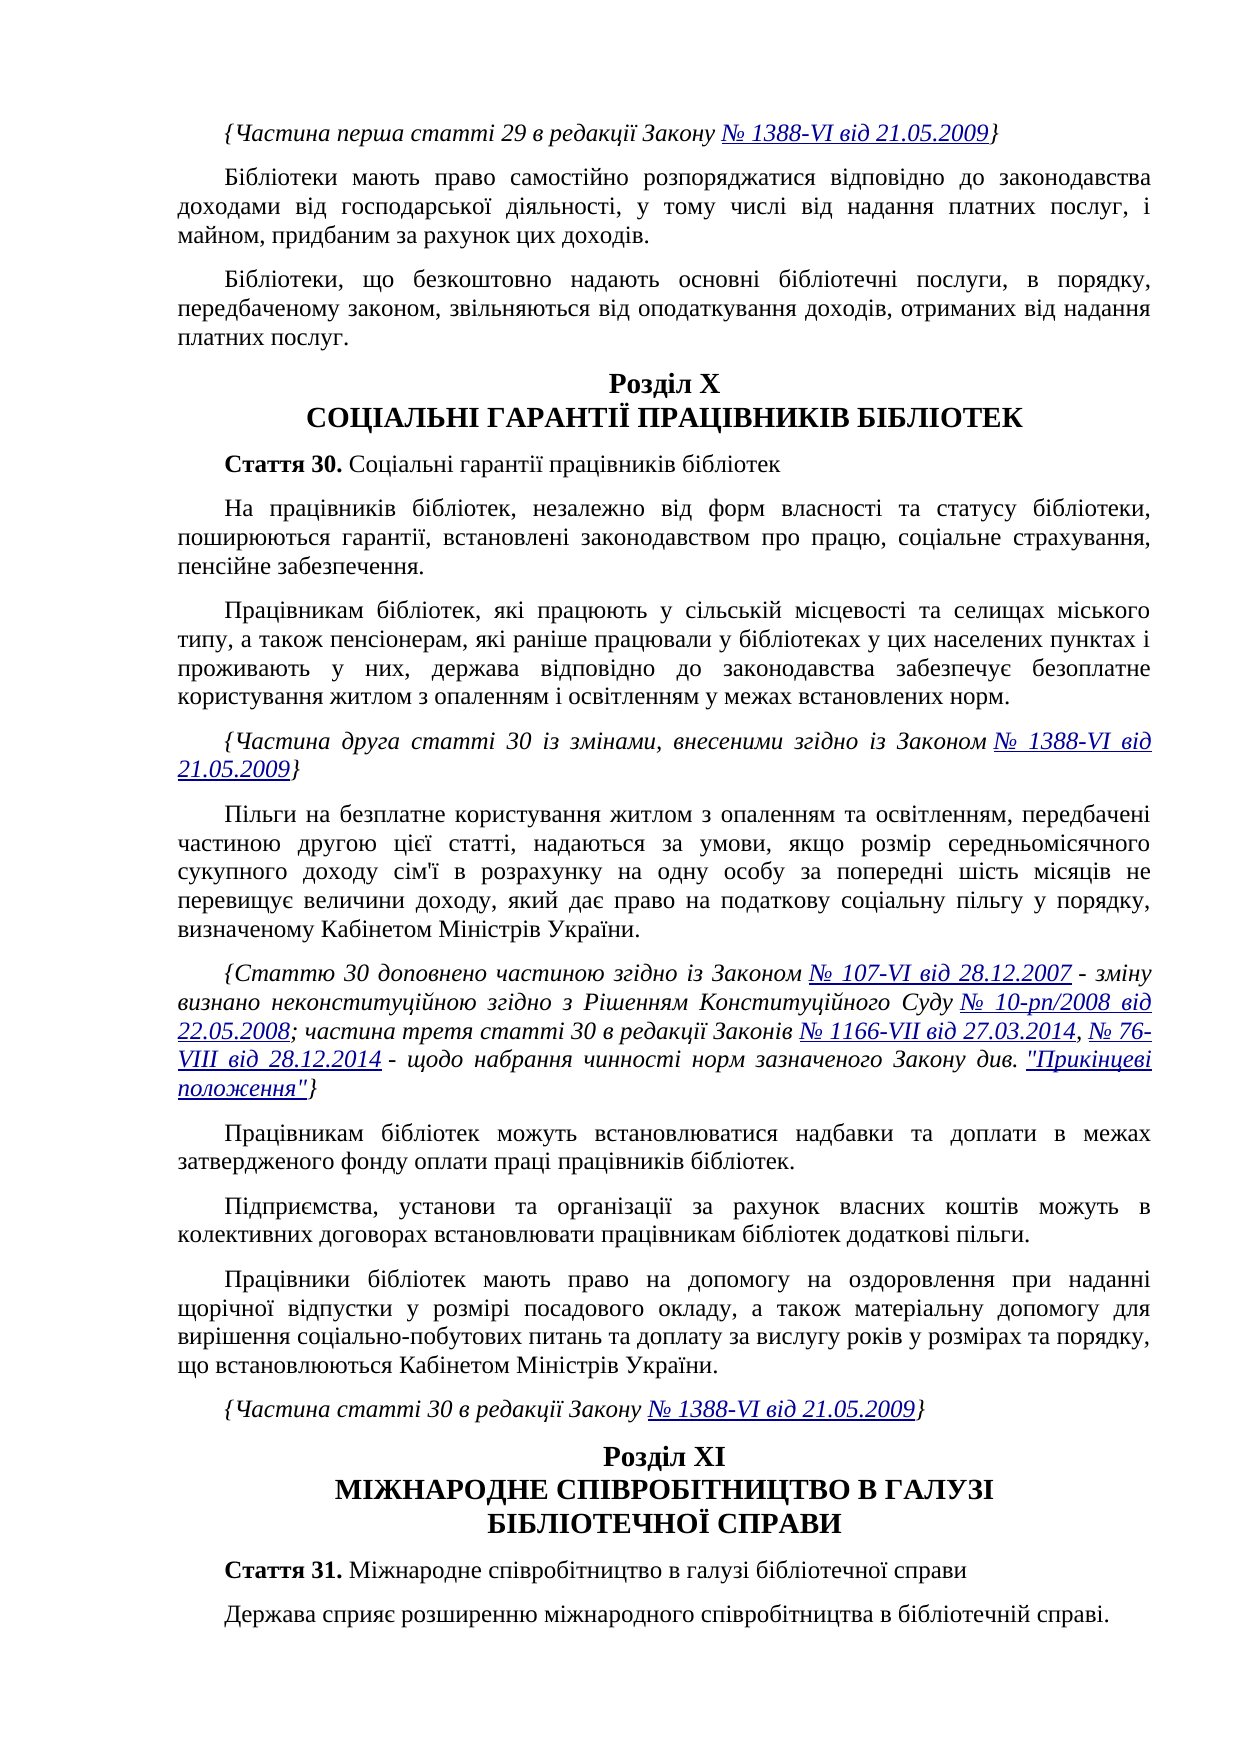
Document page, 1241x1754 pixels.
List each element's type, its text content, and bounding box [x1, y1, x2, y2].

text Стаття 31. Міжнародне співробітництво в галузі бібліотечної справи [177, 1555, 1152, 1584]
text Пільги на безплатне користування житлом з опаленням та освітленням, передбачені частиною другою цієї статті, надаються за умови, якщо розмір середньомісячного сукупного доходу сім'ї в розрахунку на одну особу за попередні шість місяців не перевищує величини доходу, який дає право на податкову соціальну пільгу у порядку, визначеному Кабінетом Міністрів України. [177, 799, 1152, 943]
text {Частина друга статті 30 із змінами, внесеними згідно із Законом № 1388-VI від 21.05.2009} [177, 726, 1152, 783]
text Працівники бібліотек мають право на допомогу на оздоровлення при наданні щорічної відпустки у розмірі посадового окладу, а також матеріальну допомогу для вирішення соціально-побутових питань та доплату за вислугу років у розмірах та порядку, що встановлюються Кабінетом Міністрів України. [177, 1264, 1152, 1379]
text Стаття 30. Соціальні гарантії працівників бібліотек [177, 449, 1152, 478]
text Працівникам бібліотек можуть встановлюватися надбавки та доплати в межах затвердженого фонду оплати праці працівників бібліотек. [177, 1118, 1152, 1175]
text {Статтю 30 доповнено частиною згідно із Законом № 107-VI від 28.12.2007 - зміну визнано неконституційною згідно з Рішенням Конституційного Суду № 10-рп/2008 від 22.05.2008; частина третя статті 30 в редакції Законів № 1166-VII від 27.03.2014, № 76-VIII від 28.12.2014 - щодо набрання чинності норм зазначеного Закону див. "Прикінцеві положення"} [177, 958, 1152, 1102]
text Бібліотеки мають право самостійно розпоряджатися відповідно до законодавства доходами від господарської діяльності, у тому числі від надання платних послуг, і майном, придбаним за рахунок цих доходів. [177, 162, 1152, 249]
text Бібліотеки, що безкоштовно надають основні бібліотечні послуги, в порядку, передбаченому законом, звільняються від оподаткування доходів, отриманих від надання платних послуг. [177, 264, 1152, 351]
text {Частина перша статті 29 в редакції Закону № 1388-VI від 21.05.2009} [177, 118, 1152, 147]
text Держава сприяє розширенню міжнародного співробітництва в бібліотечній справі. [177, 1599, 1152, 1628]
text Розділ XI МІЖНАРОДНЕ СПІВРОБІТНИЦТВО В ГАЛУЗІ БІБЛІОТЕЧНОЇ СПРАВИ [224, 1439, 1105, 1539]
text На працівників бібліотек, незалежно від форм власності та статусу бібліотеки, поширюються гарантії, встановлені законодавством про працю, соціальне страхування, пенсійне забезпечення. [177, 493, 1152, 579]
text Розділ X СОЦІАЛЬНІ ГАРАНТІЇ ПРАЦІВНИКІВ БІБЛІОТЕК [224, 366, 1105, 433]
text {Частина статті 30 в редакції Закону № 1388-VI від 21.05.2009} [177, 1394, 1152, 1423]
text Працівникам бібліотек, які працюють у сільській місцевості та селищах міського типу, а також пенсіонерам, які раніше працювали у бібліотеках у цих населених пунктах і проживають у них, держава відповідно до законодавства забезпечує безоплатне користування житлом з опаленням і освітленням у межах встановлених норм. [177, 595, 1152, 710]
text Підприємства, установи та організації за рахунок власних коштів можуть в колективних договорах встановлювати працівникам бібліотек додаткові пільги. [177, 1191, 1152, 1248]
